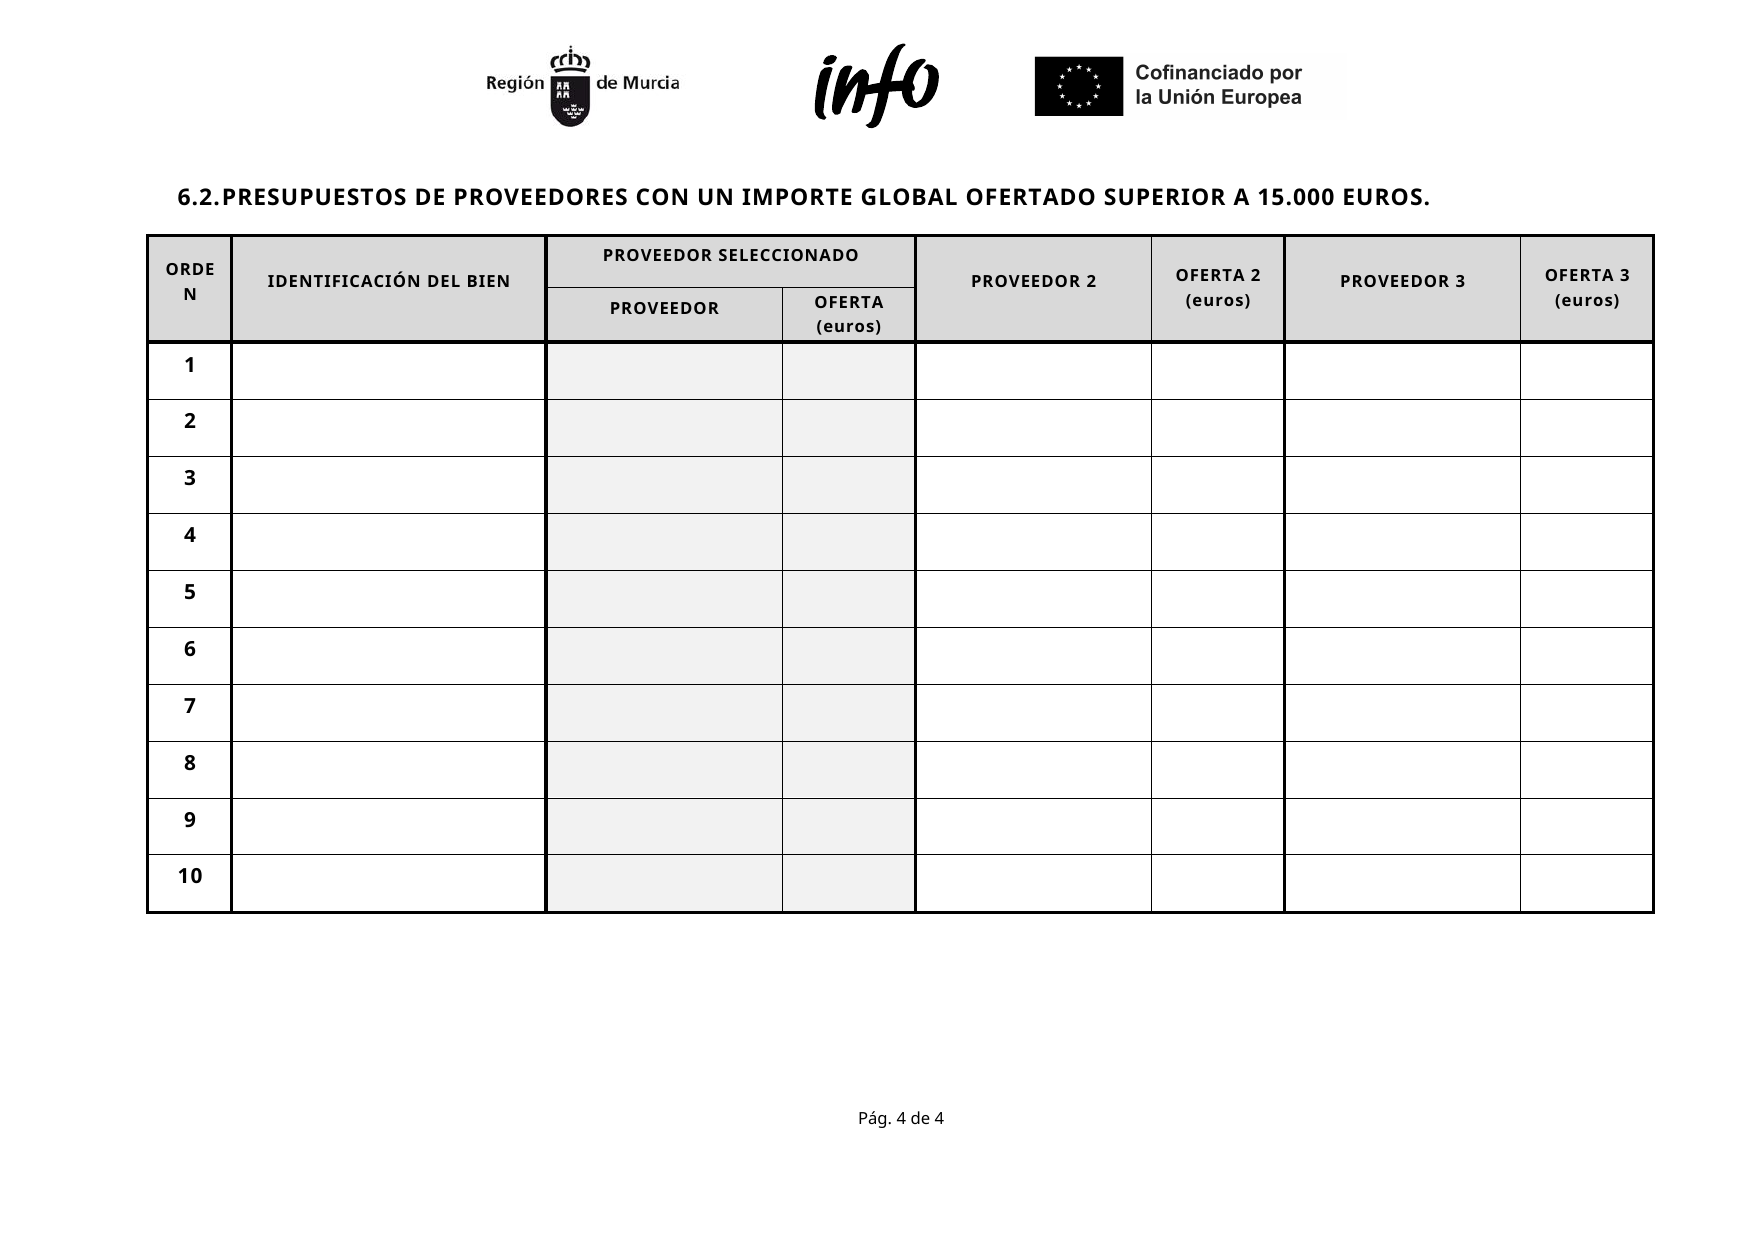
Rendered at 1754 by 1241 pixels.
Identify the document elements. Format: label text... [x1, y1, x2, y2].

table_cell [1286, 514, 1520, 570]
table_cell [783, 514, 914, 570]
table_cell [917, 855, 1151, 911]
table_cell [233, 742, 544, 797]
table_cell 8 [149, 742, 230, 797]
table_cell [1521, 628, 1652, 684]
table_cell [917, 799, 1151, 854]
table_cell [1152, 344, 1283, 399]
table_cell [1152, 799, 1283, 854]
table_cell [1286, 571, 1520, 627]
table_cell 9 [149, 799, 230, 854]
table_cell OFERTA (euros) [783, 288, 914, 340]
table_cell [917, 457, 1151, 513]
table_cell PROVEEDOR [548, 288, 782, 340]
table_cell [1152, 685, 1283, 741]
table_cell [783, 685, 914, 741]
table_cell [1521, 685, 1652, 741]
table_cell [917, 571, 1151, 627]
table_cell [548, 400, 782, 456]
table_cell 5 [149, 571, 230, 627]
table_cell [1286, 742, 1520, 797]
table_cell 2 [149, 400, 230, 456]
table_cell [917, 685, 1151, 741]
table_header IDENTIFICACIÓN DEL BIEN [233, 237, 544, 340]
table_header PROVEEDOR 2 [917, 237, 1151, 340]
picture [479, 44, 689, 129]
table_cell [233, 457, 544, 513]
table_cell [917, 628, 1151, 684]
table_cell [1152, 855, 1283, 911]
table_cell [548, 344, 782, 399]
table_cell [233, 628, 544, 684]
table_cell [917, 344, 1151, 399]
table_header OFERTA 3 (euros) [1521, 237, 1652, 340]
table_header PROVEEDOR SELECCIONADO [548, 237, 914, 287]
table_header OFERTA 2 (euros) [1152, 237, 1283, 340]
table_cell 10 [149, 855, 230, 911]
table_cell 6 [149, 628, 230, 684]
table_cell [1521, 742, 1652, 797]
table_cell [233, 514, 544, 570]
table_cell [548, 742, 782, 797]
table_cell [233, 344, 544, 399]
table_cell [917, 400, 1151, 456]
list PRESUPUESTOS DE PROVEEDORES CON UN IMPORTE GLOBAL OFERTADO SUPERIOR A 15.000 EUROS. [177, 181, 1654, 212]
table_cell [1521, 514, 1652, 570]
table_cell [783, 799, 914, 854]
table_cell [548, 457, 782, 513]
table_cell 4 [149, 514, 230, 570]
table_cell [1521, 344, 1652, 399]
table_cell 3 [149, 457, 230, 513]
table_cell [1521, 571, 1652, 627]
table_cell [1286, 799, 1520, 854]
table_cell [1286, 400, 1520, 456]
table_cell [1286, 344, 1520, 399]
table_cell [548, 685, 782, 741]
table_cell [548, 628, 782, 684]
table_cell [1152, 628, 1283, 684]
table_cell [233, 855, 544, 911]
table_header PROVEEDOR 3 [1286, 237, 1520, 340]
table_cell [548, 855, 782, 911]
table_cell [1152, 571, 1283, 627]
table_cell [1152, 400, 1283, 456]
table_cell [1152, 514, 1283, 570]
table_cell [1286, 628, 1520, 684]
table_cell 7 [149, 685, 230, 741]
table_cell [1152, 742, 1283, 797]
table_cell [1521, 400, 1652, 456]
table_cell [783, 400, 914, 456]
table_cell [233, 571, 544, 627]
table_cell [783, 571, 914, 627]
table_cell [917, 742, 1151, 797]
table_cell [548, 514, 782, 570]
table_cell [1521, 457, 1652, 513]
table_cell [1521, 799, 1652, 854]
table_cell 1 [149, 344, 230, 399]
table_cell [233, 400, 544, 456]
picture [1031, 53, 1348, 120]
table_cell [233, 799, 544, 854]
table_cell [548, 571, 782, 627]
table_cell [1286, 855, 1520, 911]
table_cell [1521, 855, 1652, 911]
table_cell [1286, 685, 1520, 741]
table_header ORDEN [149, 237, 230, 340]
table_cell [783, 344, 914, 399]
table_cell [783, 628, 914, 684]
table_cell [1286, 457, 1520, 513]
table_cell [783, 742, 914, 797]
table_cell [917, 514, 1151, 570]
table_cell [233, 685, 544, 741]
table_cell [548, 799, 782, 854]
table_cell [783, 855, 914, 911]
table_cell [1152, 457, 1283, 513]
table_cell [783, 457, 914, 513]
